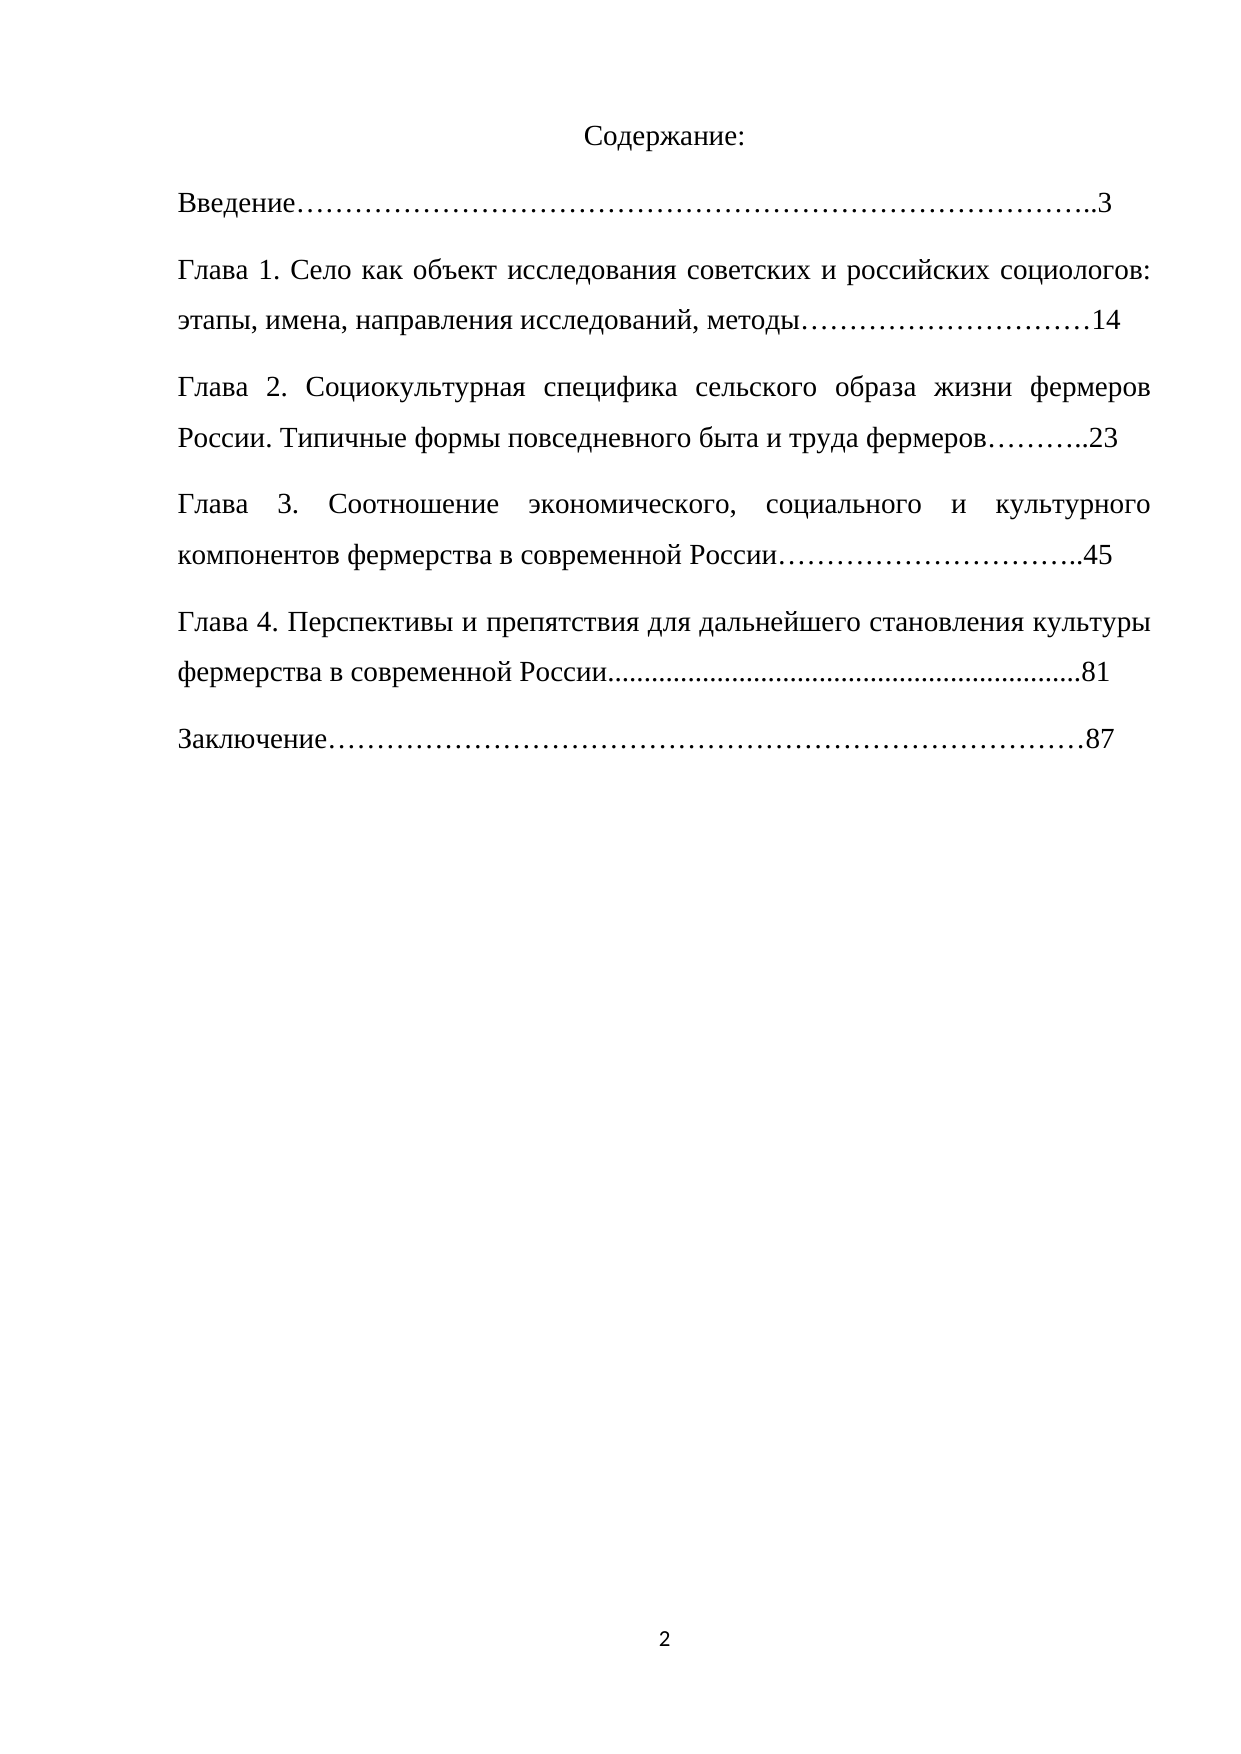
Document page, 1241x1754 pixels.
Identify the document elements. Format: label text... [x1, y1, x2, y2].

text Заключение……………………………………………………………………87 [177, 721, 1152, 755]
text Введение………………………………………………………………………..3 [177, 185, 1152, 219]
text Глава 1. Село как объект исследования советских и российских социологов: этапы, имена, направления исследований, методы…………………………14 [177, 252, 1152, 336]
text Глава 3. Соотношение экономического, социального и культурного компонентов фермерства в современной России…………………………..45 [177, 487, 1152, 571]
text Глава 2. Социокультурная специфика сельского образа жизни фермеров России. Типичные формы повседневного быта и труда фермеров………..23 [177, 369, 1152, 453]
text Содержание: [177, 118, 1152, 152]
text Глава 4. Перспективы и препятствия для дальнейшего становления культуры фермерства в современной России.................................................................81 [177, 604, 1152, 688]
